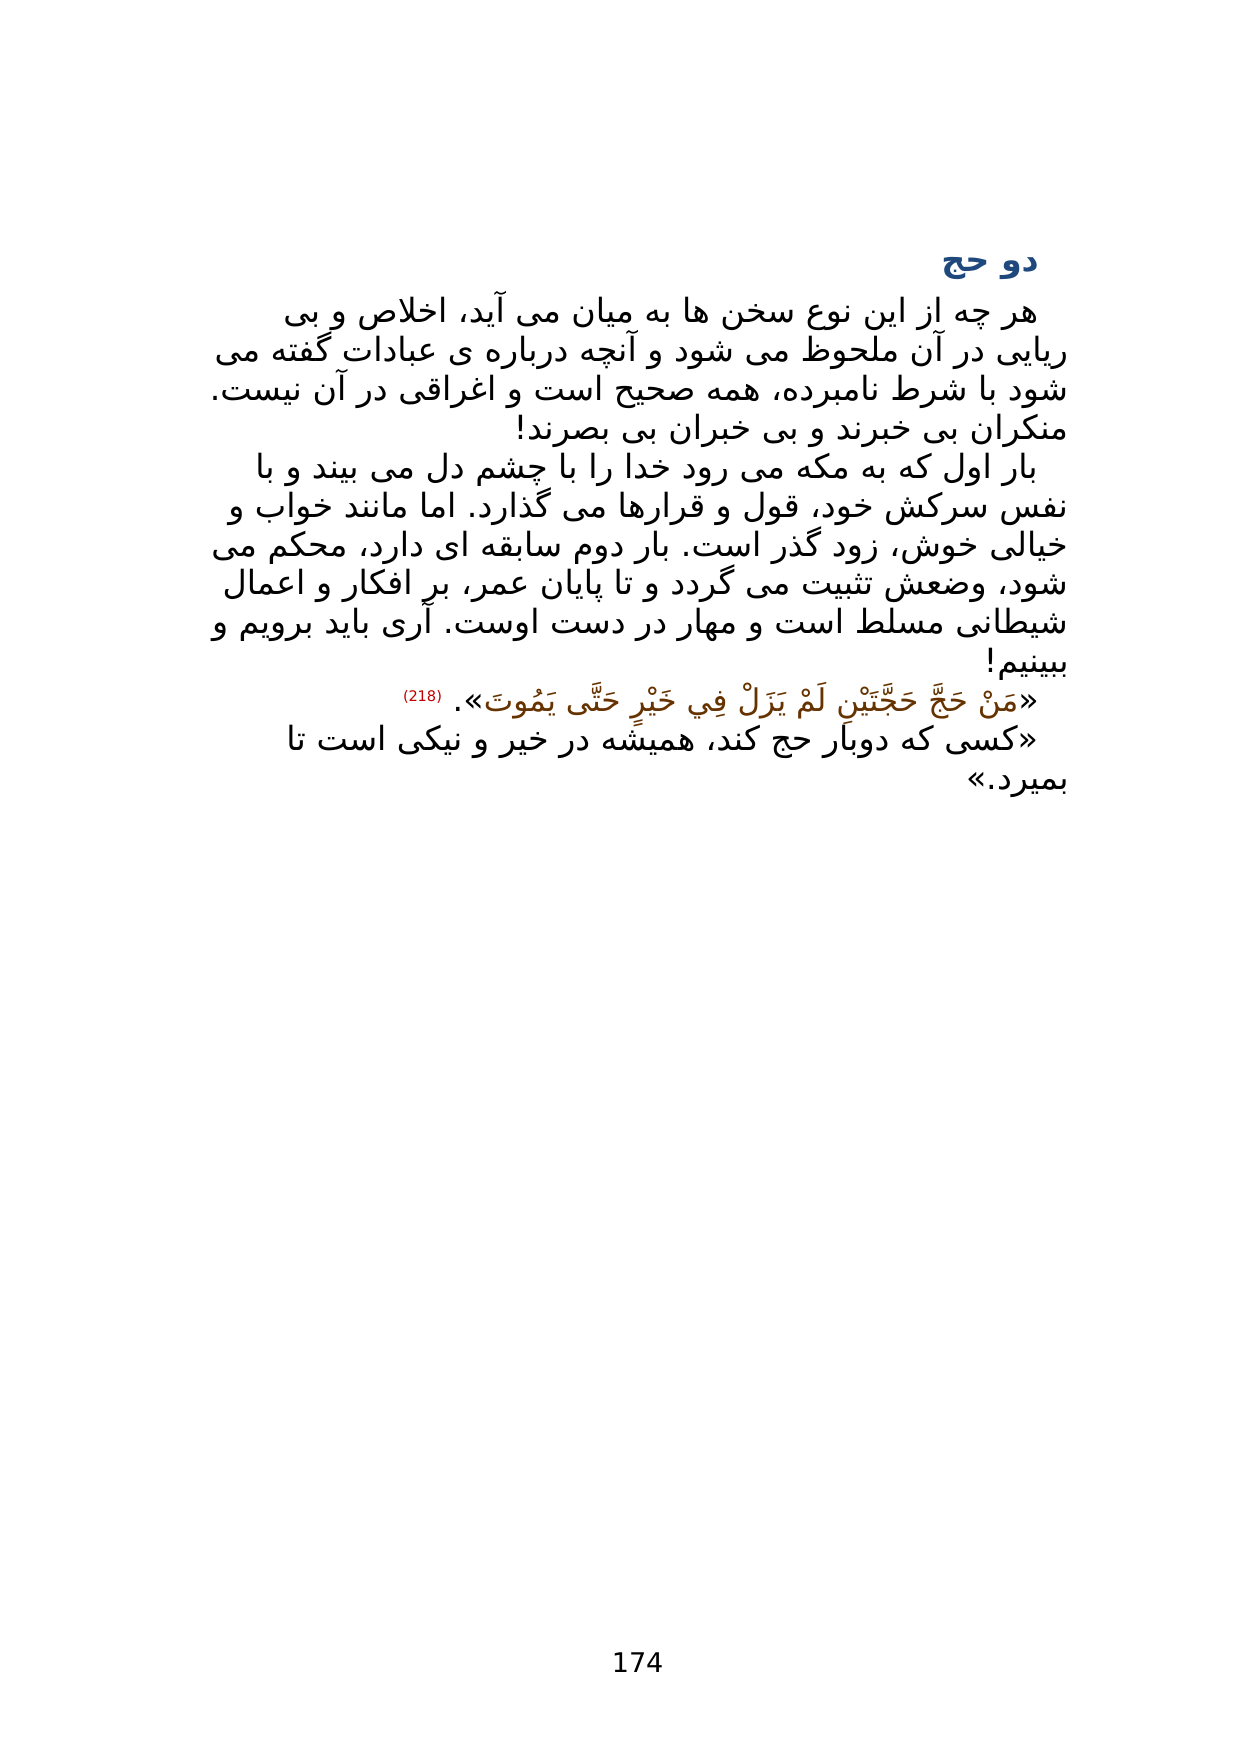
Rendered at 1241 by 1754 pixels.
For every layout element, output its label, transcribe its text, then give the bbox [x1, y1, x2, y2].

text «مَنْ حَجَّ حَجَّتَيْنِ لَمْ يَزَلْ فِي خَيْرٍ حَتَّى يَمُوتَ». (218) [206, 680, 1069, 719]
text هر چه از این نوع سخن ها به میان می آید، اخلاص و بی ریایی در آن ملحوظ می شود و آنچه درباره ی عبادات گفته می شود با شرط نامبرده، همه صحیح است و اغراقی در آن نیست. منکران بی خبرند و بی خبران بی بصرند! [206, 292, 1069, 447]
text «کسی که دوبار حج کند، همیشه در خیر و نیکی است تا بمیرد.» [206, 719, 1069, 797]
subtitle دو حج [206, 241, 1069, 279]
text بار اول که به مکه می رود خدا را با چشم دل می بیند و با نفس سرکش خود، قول و قرارها می گذارد. اما مانند خواب و خیالی خوش، زود گذر است. بار دوم سابقه ای دارد، محکم می شود، وضعش تثبیت می گردد و تا پایان عمر، بر افکار و اعمال شیطانی مسلط است و مهار در دست اوست. آری باید برویم و ببینیم! [206, 447, 1069, 680]
